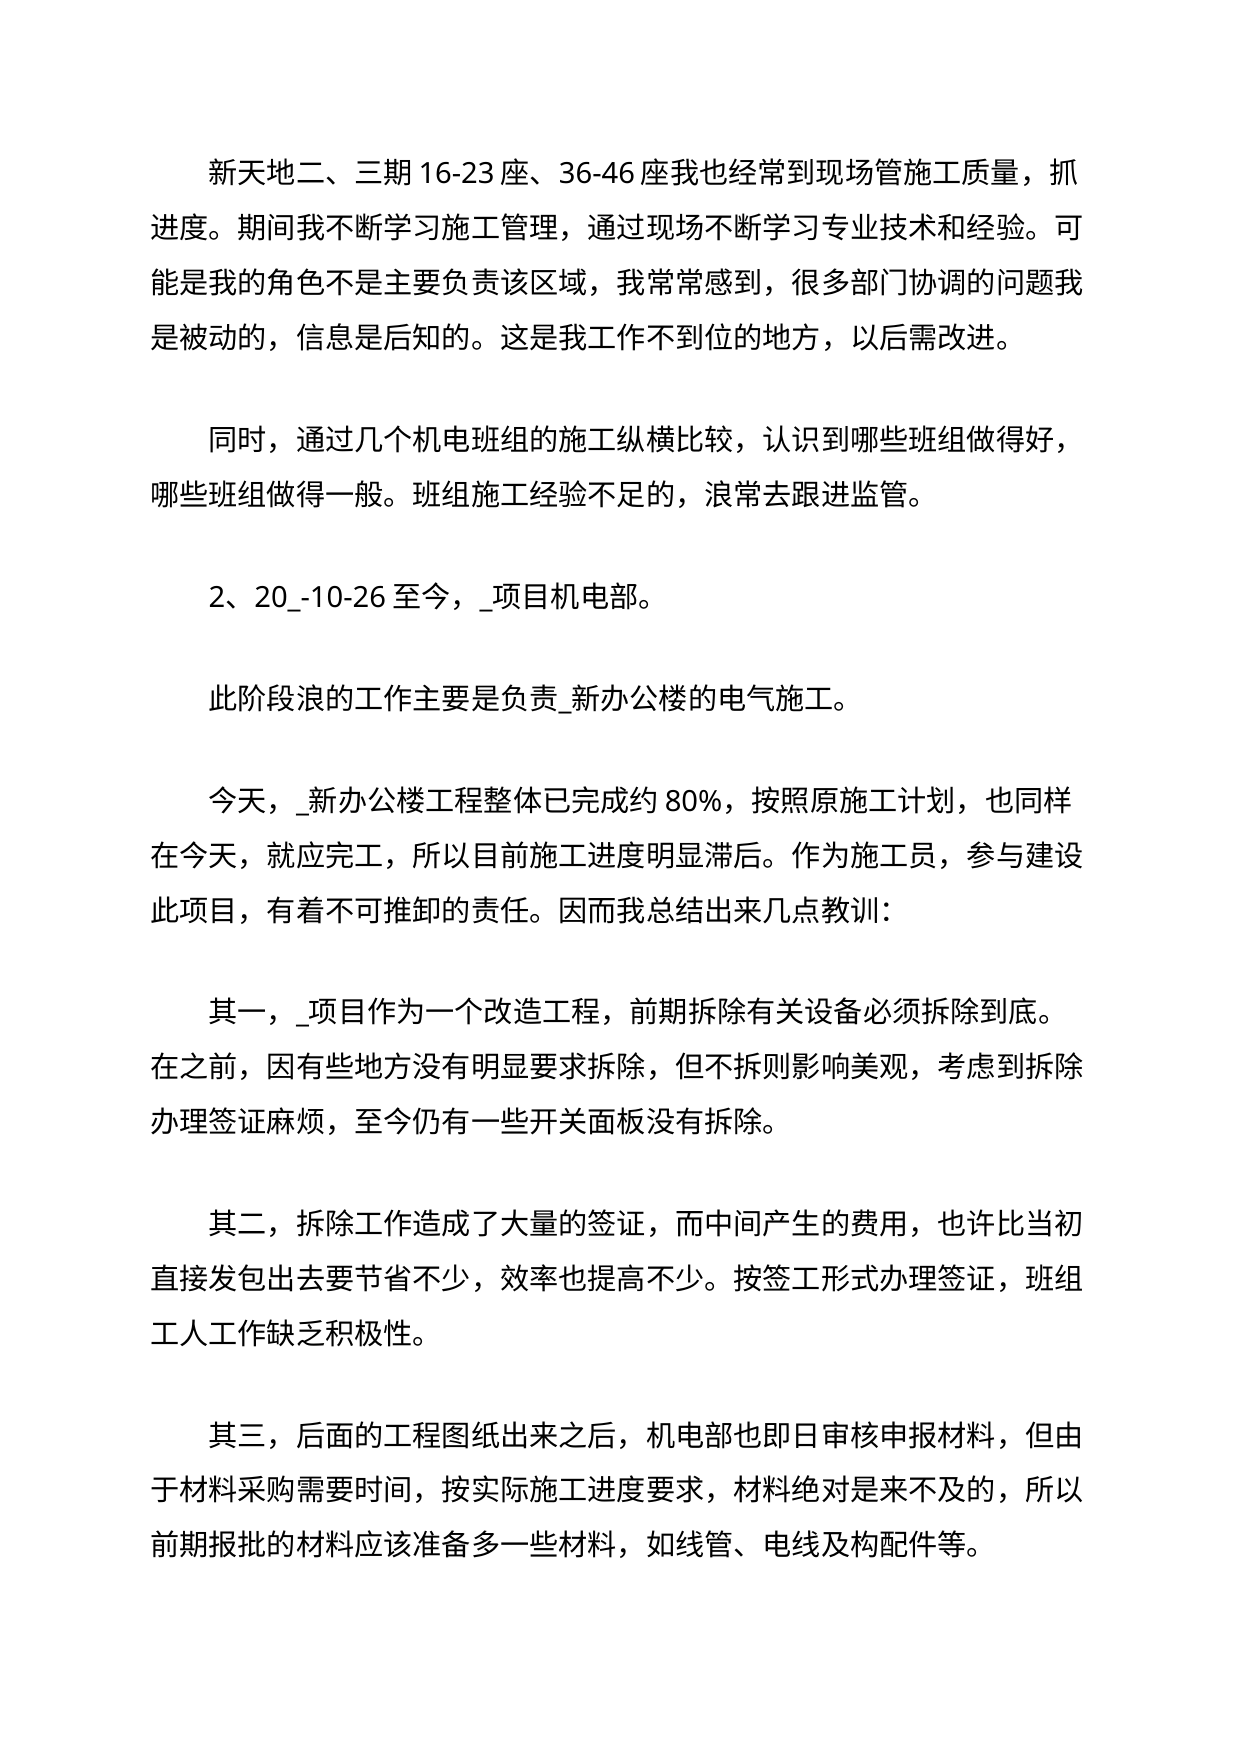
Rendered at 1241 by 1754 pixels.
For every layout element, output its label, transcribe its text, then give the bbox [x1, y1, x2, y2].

text 今天，_新办公楼工程整体已完成约80%，按照原施工计划，也同样在今天，就应完工，所以目前施工进度明显滞后。作为施工员，参与建设此项目，有着不可推卸的责任。因而我总结出来几点教训： [150, 777, 1090, 929]
text 此阶段浪的工作主要是负责_新办公楼的电气施工。 [150, 675, 1090, 718]
text 同时，通过几个机电班组的施工纵横比较，认识到哪些班组做得好，哪些班组做得一般。班组施工经验不足的，浪常去跟进监管。 [150, 417, 1090, 514]
text 新天地二、三期16-23座、36-46座我也经常到现场管施工质量，抓进度。期间我不断学习施工管理，通过现场不断学习专业技术和经验。可能是我的角色不是主要负责该区域，我常常感到，很多部门协调的问题我是被动的，信息是后知的。这是我工作不到位的地方，以后需改进。 [150, 150, 1090, 357]
text 其二，拆除工作造成了大量的签证，而中间产生的费用，也许比当初直接发包出去要节省不少，效率也提高不少。按签工形式办理签证，班组工人工作缺乏积极性。 [150, 1201, 1090, 1353]
text 其一，_项目作为一个改造工程，前期拆除有关设备必须拆除到底。在之前，因有些地方没有明显要求拆除，但不拆则影响美观，考虑到拆除办理签证麻烦，至今仍有一些开关面板没有拆除。 [150, 989, 1090, 1141]
text 其三，后面的工程图纸出来之后，机电部也即日审核申报材料，但由于材料采购需要时间，按实际施工进度要求，材料绝对是来不及的，所以前期报批的材料应该准备多一些材料，如线管、电线及构配件等。 [150, 1412, 1090, 1564]
text 2、20_-10-26至今，_项目机电部。 [150, 573, 1090, 616]
